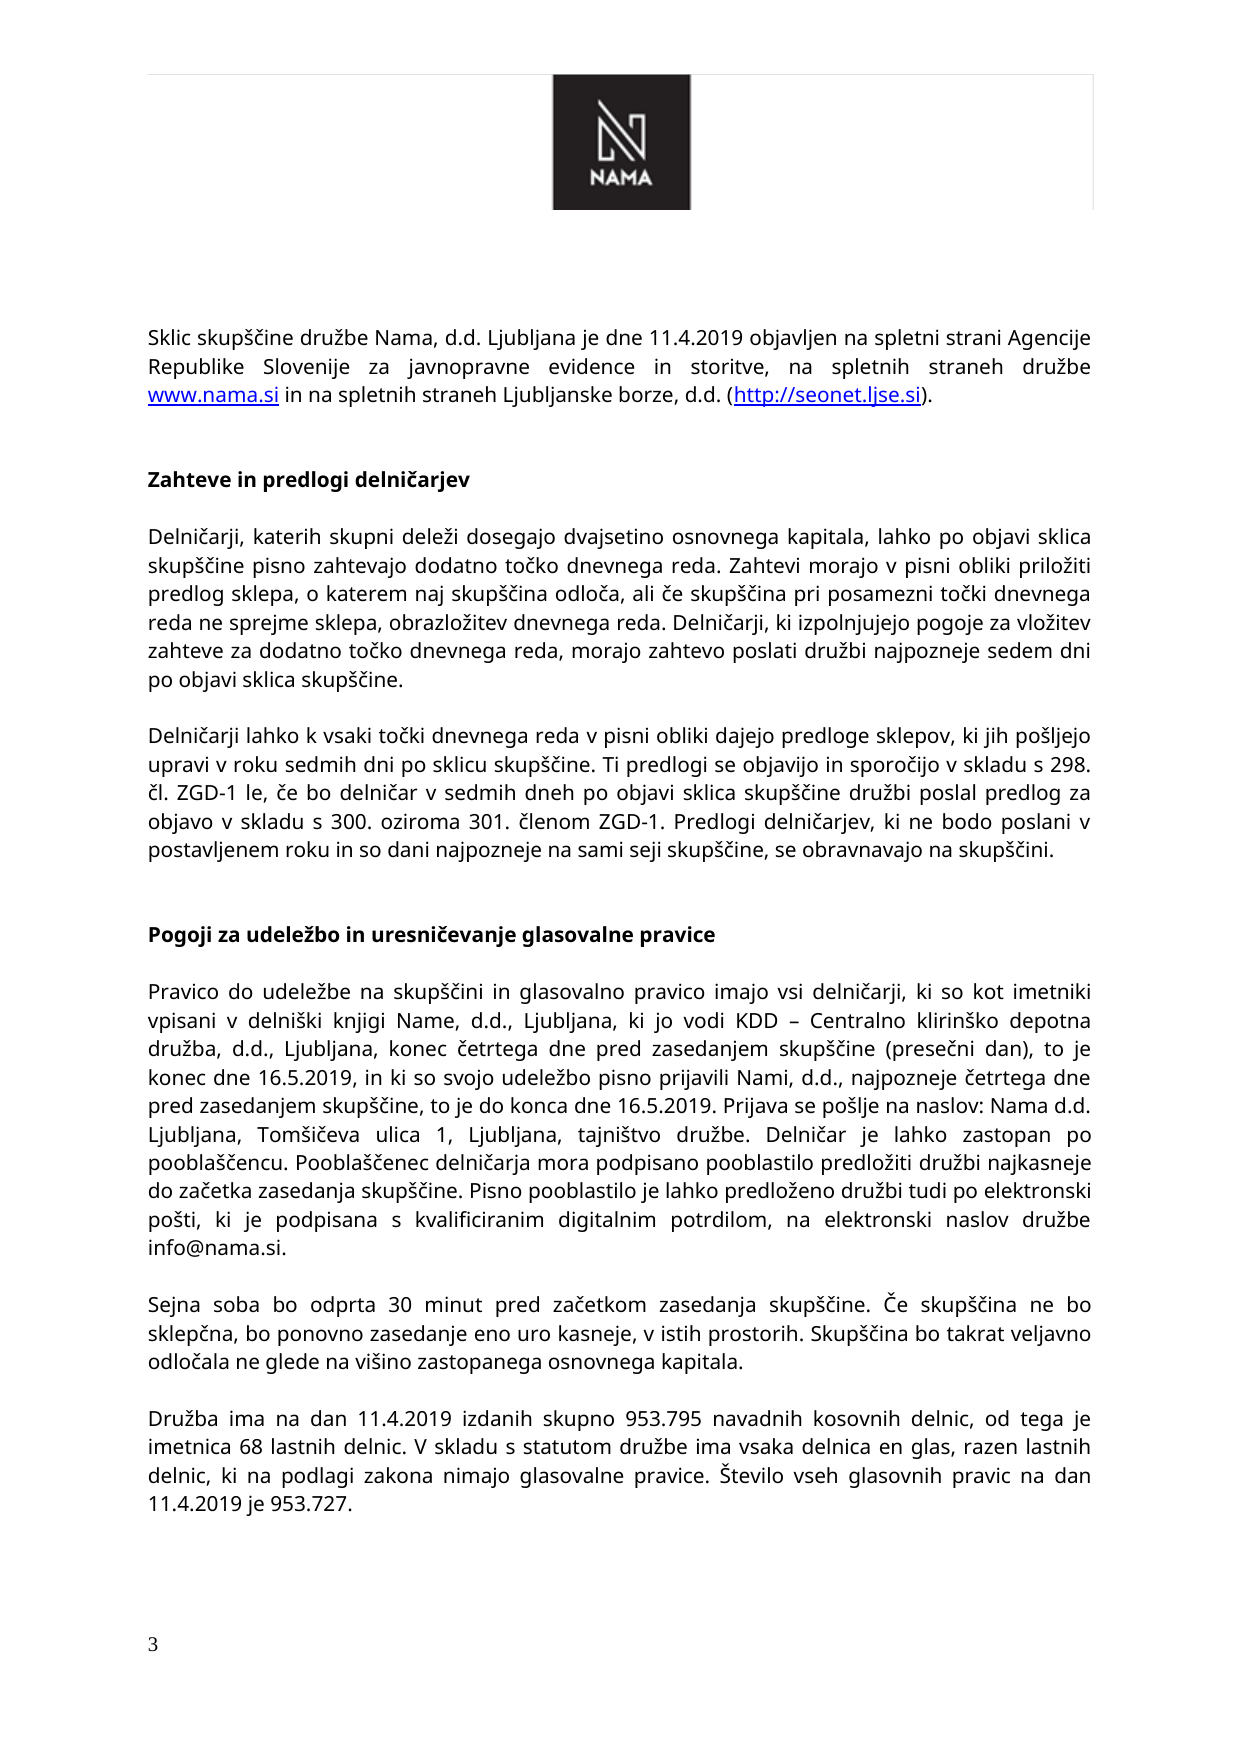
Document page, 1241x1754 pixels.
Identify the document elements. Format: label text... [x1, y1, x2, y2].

text Družba ima na dan 11.4.2019 izdanih skupno 953.795 navadnih kosovnih delnic, od tega je imetnica 68 lastnih delnic. V skladu s statutom družbe ima vsaka delnica en glas, razen lastnih delnic, ki na podlagi zakona nimajo glasovalne pravice. Število vseh glasovnih pravic na dan 11.4.2019 je 953.727. [148, 1404, 1093, 1518]
text Zahteve in predlogi delničarjev [148, 466, 1093, 494]
text Pogoji za udeležbo in uresničevanje glasovalne pravice [148, 921, 1093, 949]
text Delničarji lahko k vsaki točki dnevnega reda v pisni obliki dajejo predloge sklepov, ki jih pošljejo upravi v roku sedmih dni po sklicu skupščine. Ti predlogi se objavijo in sporočijo v skladu s 298. čl. ZGD-1 le, če bo delničar v sedmih dneh po objavi sklica skupščine družbi poslal predlog za objavo v skladu s 300. oziroma 301. členom ZGD-1. Predlogi delničarjev, ki ne bodo poslani v postavljenem roku in so dani najpozneje na sami seji skupščine, se obravnavajo na skupščini. [148, 722, 1093, 864]
text Delničarji, katerih skupni deleži dosegajo dvajsetino osnovnega kapitala, lahko po objavi sklica skupščine pisno zahtevajo dodatno točko dnevnega reda. Zahtevi morajo v pisni obliki priložiti predlog sklepa, o katerem naj skupščina odloča, ali če skupščina pri posamezni točki dnevnega reda ne sprejme sklepa, obrazložitev dnevnega reda. Delničarji, ki izpolnjujejo pogoje za vložitev zahteve za dodatno točko dnevnega reda, morajo zahtevo poslati družbi najpozneje sedem dni po objavi sklica skupščine. [148, 522, 1093, 693]
text Sejna soba bo odprta 30 minut pred začetkom zasedanja skupščine. Če skupščina ne bo sklepčna, bo ponovno zasedanje eno uro kasneje, v istih prostorih. Skupščina bo takrat veljavno odločala ne glede na višino zastopanega osnovnega kapitala. [148, 1290, 1093, 1376]
picture [147, 73, 1095, 210]
text Sklic skupščine družbe Nama, d.d. Ljubljana je dne 11.4.2019 objavljen na spletni strani Agencije Republike Slovenije za javnopravne evidence in storitve, na spletnih straneh družbe www.nama.si in na spletnih straneh Ljubljanske borze, d.d. (http://seonet.ljse.si). [148, 323, 1093, 409]
text Pravico do udeležbe na skupščini in glasovalno pravico imajo vsi delničarji, ki so kot imetniki vpisani v delniški knjigi Name, d.d., Ljubljana, ki jo vodi KDD – Centralno klirinško depotna družba, d.d., Ljubljana, konec četrtega dne pred zasedanjem skupščine (presečni dan), to je konec dne 16.5.2019, in ki so svojo udeležbo pisno prijavili Nami, d.d., najpozneje četrtega dne pred zasedanjem skupščine, to je do konca dne 16.5.2019. Prijava se pošlje na naslov: Nama d.d. Ljubljana, Tomšičeva ulica 1, Ljubljana, tajništvo družbe. Delničar je lahko zastopan po pooblaščencu. Pooblaščenec delničarja mora podpisano pooblastilo predložiti družbi najkasneje do začetka zasedanja skupščine. Pisno pooblastilo je lahko predloženo družbi tudi po elektronski pošti, ki je podpisana s kvalificiranim digitalnim potrdilom, na elektronski naslov družbe info@nama.si. [148, 977, 1093, 1262]
